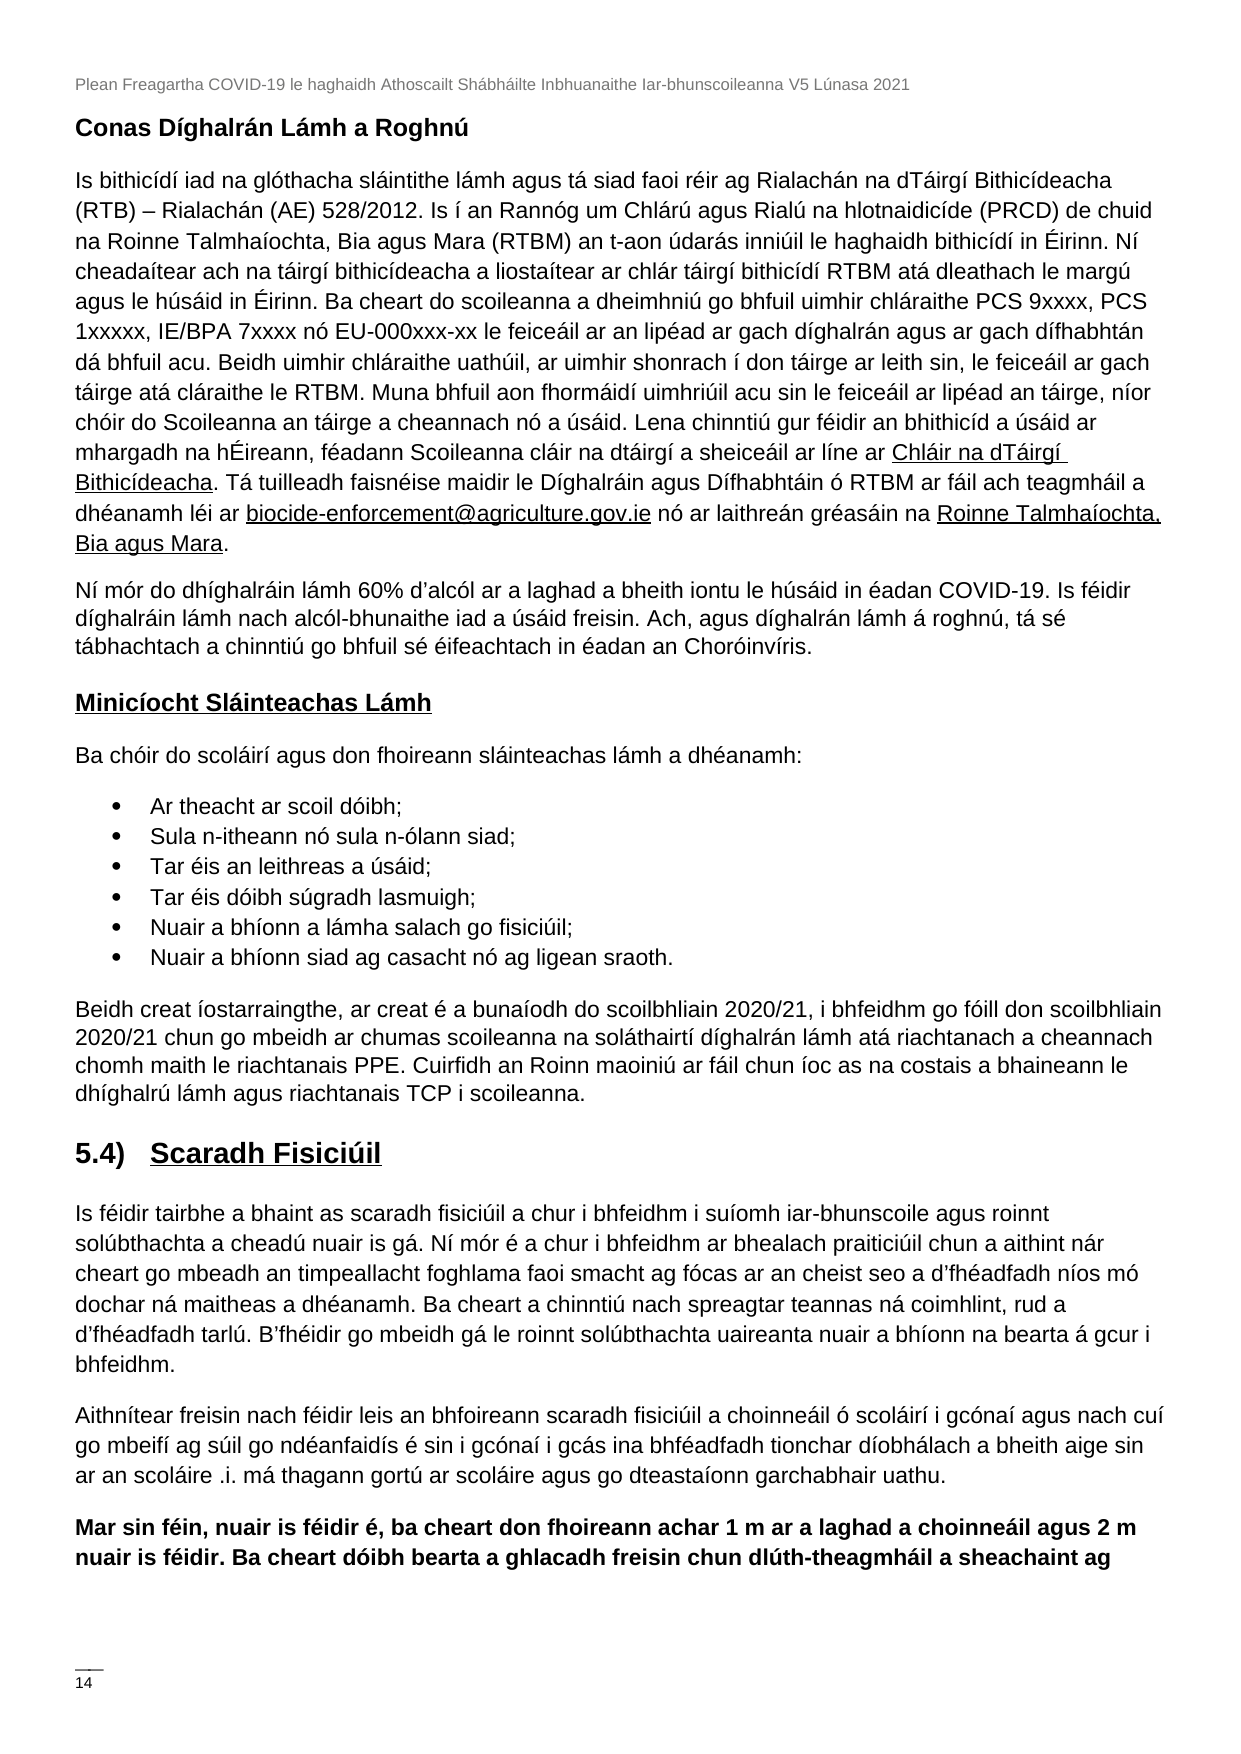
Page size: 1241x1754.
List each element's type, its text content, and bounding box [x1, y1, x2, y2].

text Is féidir tairbhe a bhaint as scaradh fisiciúil a chur i bhfeidhm i suíomh iar-bhunscoile agus roinnt solúbthachta a cheadú nuair is gá. Ní mór é a chur i bhfeidhm ar bhealach praiticiúil chun a aithint nár cheart go mbeadh an timpeallacht foghlama faoi smacht ag fócas ar an cheist seo a d’fhéadfadh níos mó dochar ná maitheas a dhéanamh. Ba cheart a chinntiú nach spreagtar teannas ná coimhlint, rud a d’fhéadfadh tarlú. B’fhéidir go mbeidh gá le roinnt solúbthachta uaireanta nuair a bhíonn na bearta á gcur i bhfeidhm. [75, 1200, 1165, 1377]
text Ba chóir do scoláirí agus don fhoireann sláinteachas lámh a dhéanamh: [75, 742, 1165, 768]
text Minicíocht Sláinteachas Lámh [75, 688, 1165, 717]
list Sula n-itheann nó sula n-ólann siad; [112, 823, 1165, 849]
text Conas Díghalrán Lámh a Roghnú [75, 113, 1165, 142]
text Is bithicídí iad na glóthacha sláintithe lámh agus tá siad faoi réir ag Rialachán na dTáirgí Bithicídeacha (RTB) – Rialachán (AE) 528/2012. Is í an Rannóg um Chlárú agus Rialú na hlotnaidicíde (PRCD) de chuid na Roinne Talmhaíochta, Bia agus Mara (RTBM) an t-aon údarás inniúil le haghaidh bithicídí in Éirinn. Ní cheadaítear ach na táirgí bithicídeacha a liostaítear ar chlár táirgí bithicídí RTBM atá dleathach le margú agus le húsáid in Éirinn. Ba cheart do scoileanna a dheimhniú go bhfuil uimhir chláraithe PCS 9xxxx, PCS 1xxxxx, IE/BPA 7xxxx nó EU-000xxx-xx le feiceáil ar an lipéad ar gach díghalrán agus ar gach dífhabhtán dá bhfuil acu. Beidh uimhir chláraithe uathúil, ar uimhir shonrach í don táirge ar leith sin, le feiceáil ar gach táirge atá cláraithe le RTBM. Muna bhfuil aon fhormáidí uimhriúil acu sin le feiceáil ar lipéad an táirge, níor chóir do Scoileanna an táirge a cheannach nó a úsáid. Lena chinntiú gur féidir an bhithicíd a úsáid ar mhargadh na hÉireann, féadann Scoileanna cláir na dtáirgí a sheiceáil ar líne ar Chláir na dTáirgí Bithicídeacha. Tá tuilleadh faisnéise maidir le Díghalráin agus Dífhabhtáin ó RTBM ar fáil ach teagmháil a dhéanamh léi ar biocide-enforcement@agriculture.gov.ie nó ar laithreán gréasáin na Roinne Talmhaíochta, Bia agus Mara. [75, 167, 1165, 556]
text Ní mór do dhíghalráin lámh 60% d’alcól ar a laghad a bheith iontu le húsáid in éadan COVID-19. Is féidir díghalráin lámh nach alcól-bhunaithe iad a úsáid freisin. Ach, agus díghalrán lámh á roghnú, tá sé tábhachtach a chinntiú go bhfuil sé éifeachtach in éadan an Choróinvíris. [75, 576, 1165, 660]
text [75, 1513, 1165, 1570]
list Nuair a bhíonn a lámha salach go fisiciúil; [112, 914, 1165, 940]
list Nuair a bhíonn siad ag casacht nó ag ligean sraoth. [112, 944, 1165, 970]
list Tar éis an leithreas a úsáid; [112, 853, 1165, 880]
list Ar theacht ar scoil dóibh; [112, 793, 1165, 819]
text Beidh creat íostarraingthe, ar creat é a bunaíodh do scoilbhliain 2020/21, i bhfeidhm go fóill don scoilbhliain 2020/21 chun go mbeidh ar chumas scoileanna na soláthairtí díghalrán lámh atá riachtanach a cheannach chomh maith le riachtanais PPE. Cuirfidh an Roinn maoiniú ar fáil chun íoc as na costais a bhaineann le dhíghalrú lámh agus riachtanais TCP i scoileanna. [75, 995, 1165, 1107]
list Tar éis dóibh súgradh lasmuigh; [112, 883, 1165, 910]
list Scaradh Fisiciúil [75, 1136, 1165, 1169]
text Aithnítear freisin nach féidir leis an bhfoireann scaradh fisiciúil a choinneáil ó scoláirí i gcónaí agus nach cuí go mbeifí ag súil go ndéanfaidís é sin i gcónaí i gcás ina bhféadfadh tionchar díobhálach a bheith aige sin ar an scoláire .i. má thagann gortú ar scoláire agus go dteastaíonn garchabhair uathu. [75, 1402, 1165, 1489]
